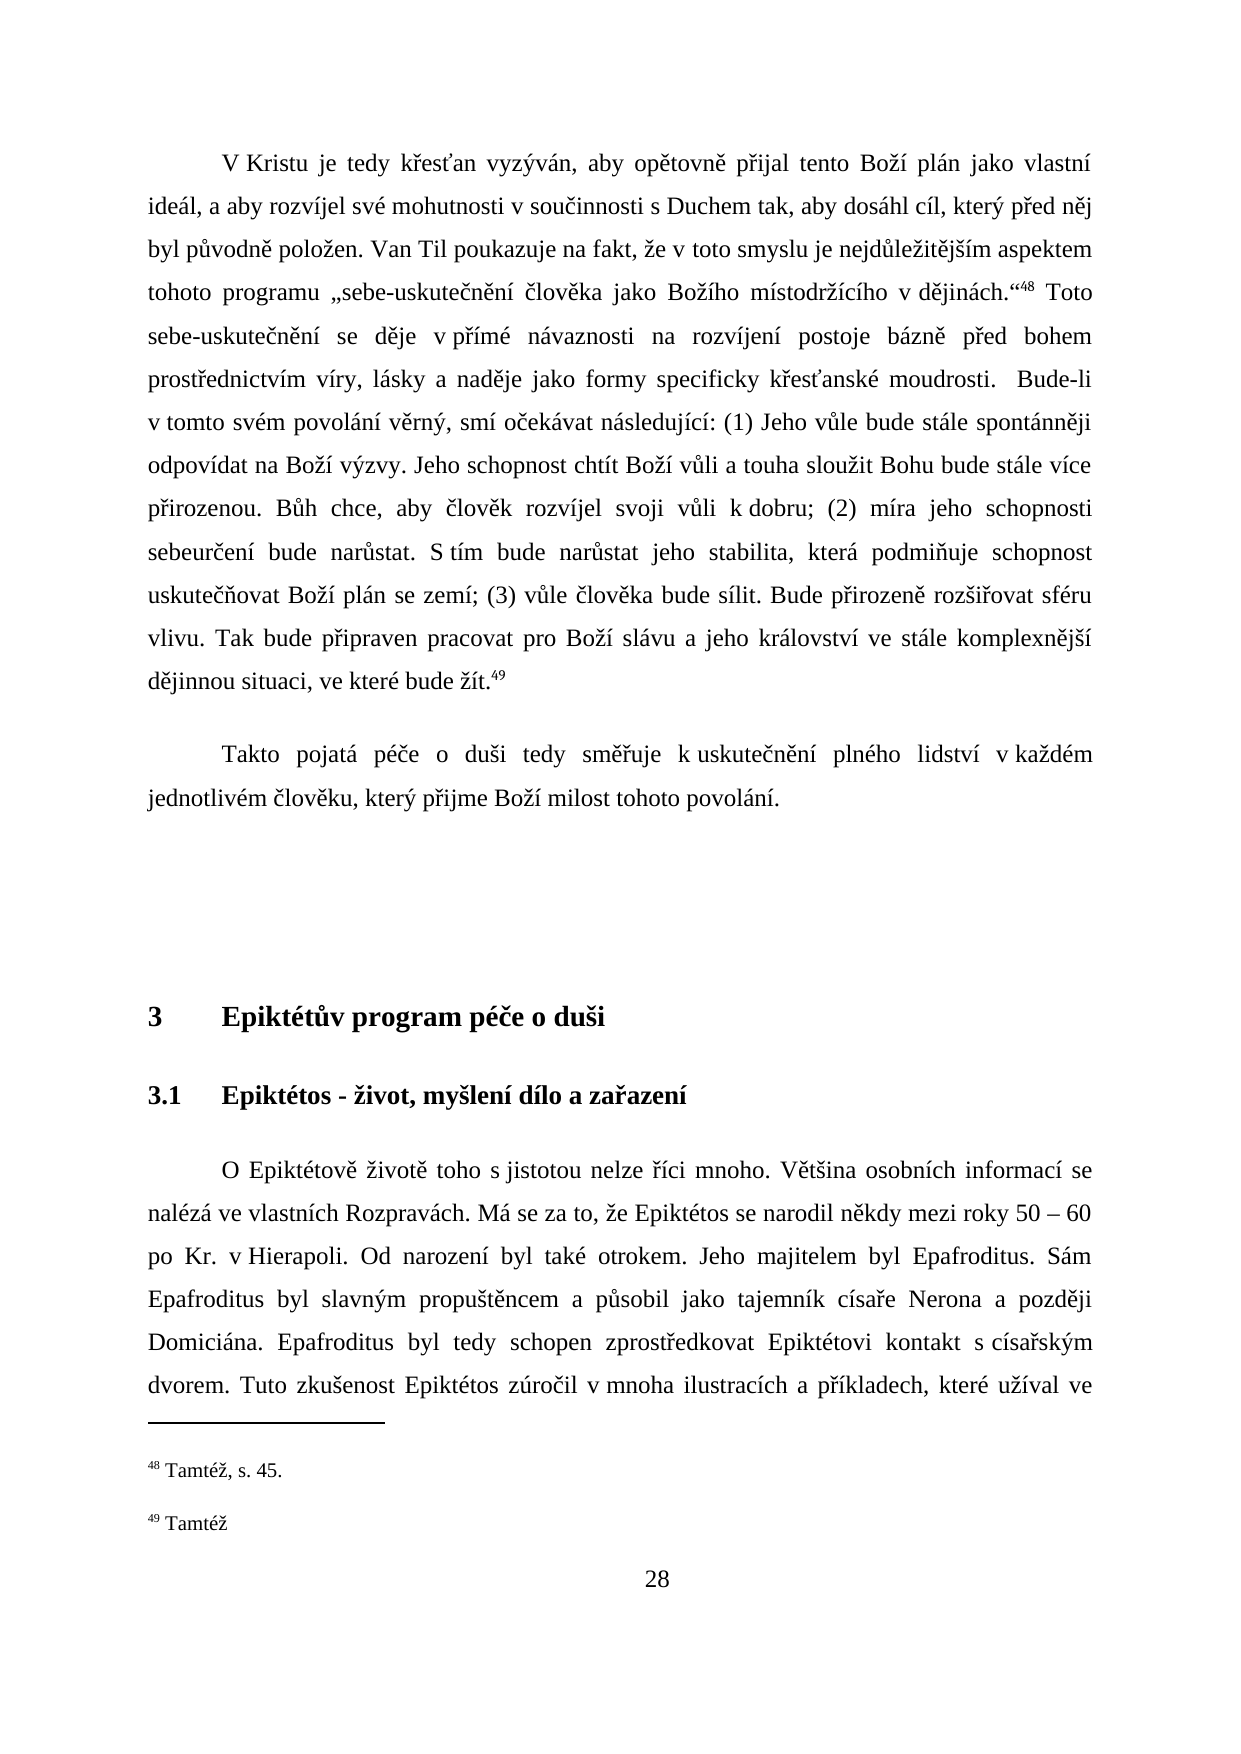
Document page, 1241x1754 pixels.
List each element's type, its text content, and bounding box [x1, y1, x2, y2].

text V Kristu je tedy křesťan vyzýván, aby opětovně přijal tento Boží plán jako vlastní ideál, a aby rozvíjel své mohutnosti v součinnosti s Duchem tak, aby dosáhl cíl, který před něj byl původně položen. Van Til poukazuje na fakt, že v toto smyslu je nejdůležitějším aspektem tohoto programu „sebe-uskutečnění člověka jako Božího místodržícího v dějinách.“ Toto sebe-uskutečnění se děje v přímé návaznosti na rozvíjení postoje bázně před bohem prostřednictvím víry, lásky a naděje jako formy specificky křesťanské moudrosti. Bude-li v tomto svém povolání věrný, smí očekávat následující: (1) Jeho vůle bude stále spontánněji odpovídat na Boží výzvy. Jeho schopnost chtít Boží vůli a touha sloužit Bohu bude stále více přirozenou. Bůh chce, aby člověk rozvíjel svoji vůli k dobru; (2) míra jeho schopnosti sebeurčení bude narůstat. S tím bude narůstat jeho stabilita, která podmiňuje schopnost uskutečňovat Boží plán se zemí; (3) vůle člověka bude sílit. Bude přirozeně rozšiřovat sféru vlivu. Tak bude připraven pracovat pro Boží slávu a jeho království ve stále komplexnější dějinnou situaci, ve které bude žít. [148, 148, 1093, 696]
text Takto pojatá péče o duši tedy směřuje k uskutečnění plného lidství v každém jednotlivém člověku, který přijme Boží milost tohoto povolání. [148, 739, 1093, 811]
subtitle Epiktétův program péče o duši [148, 999, 1093, 1033]
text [148, 1155, 1093, 1399]
subtitle Epiktétos - život, myšlení dílo a zařazení [148, 1079, 1093, 1110]
